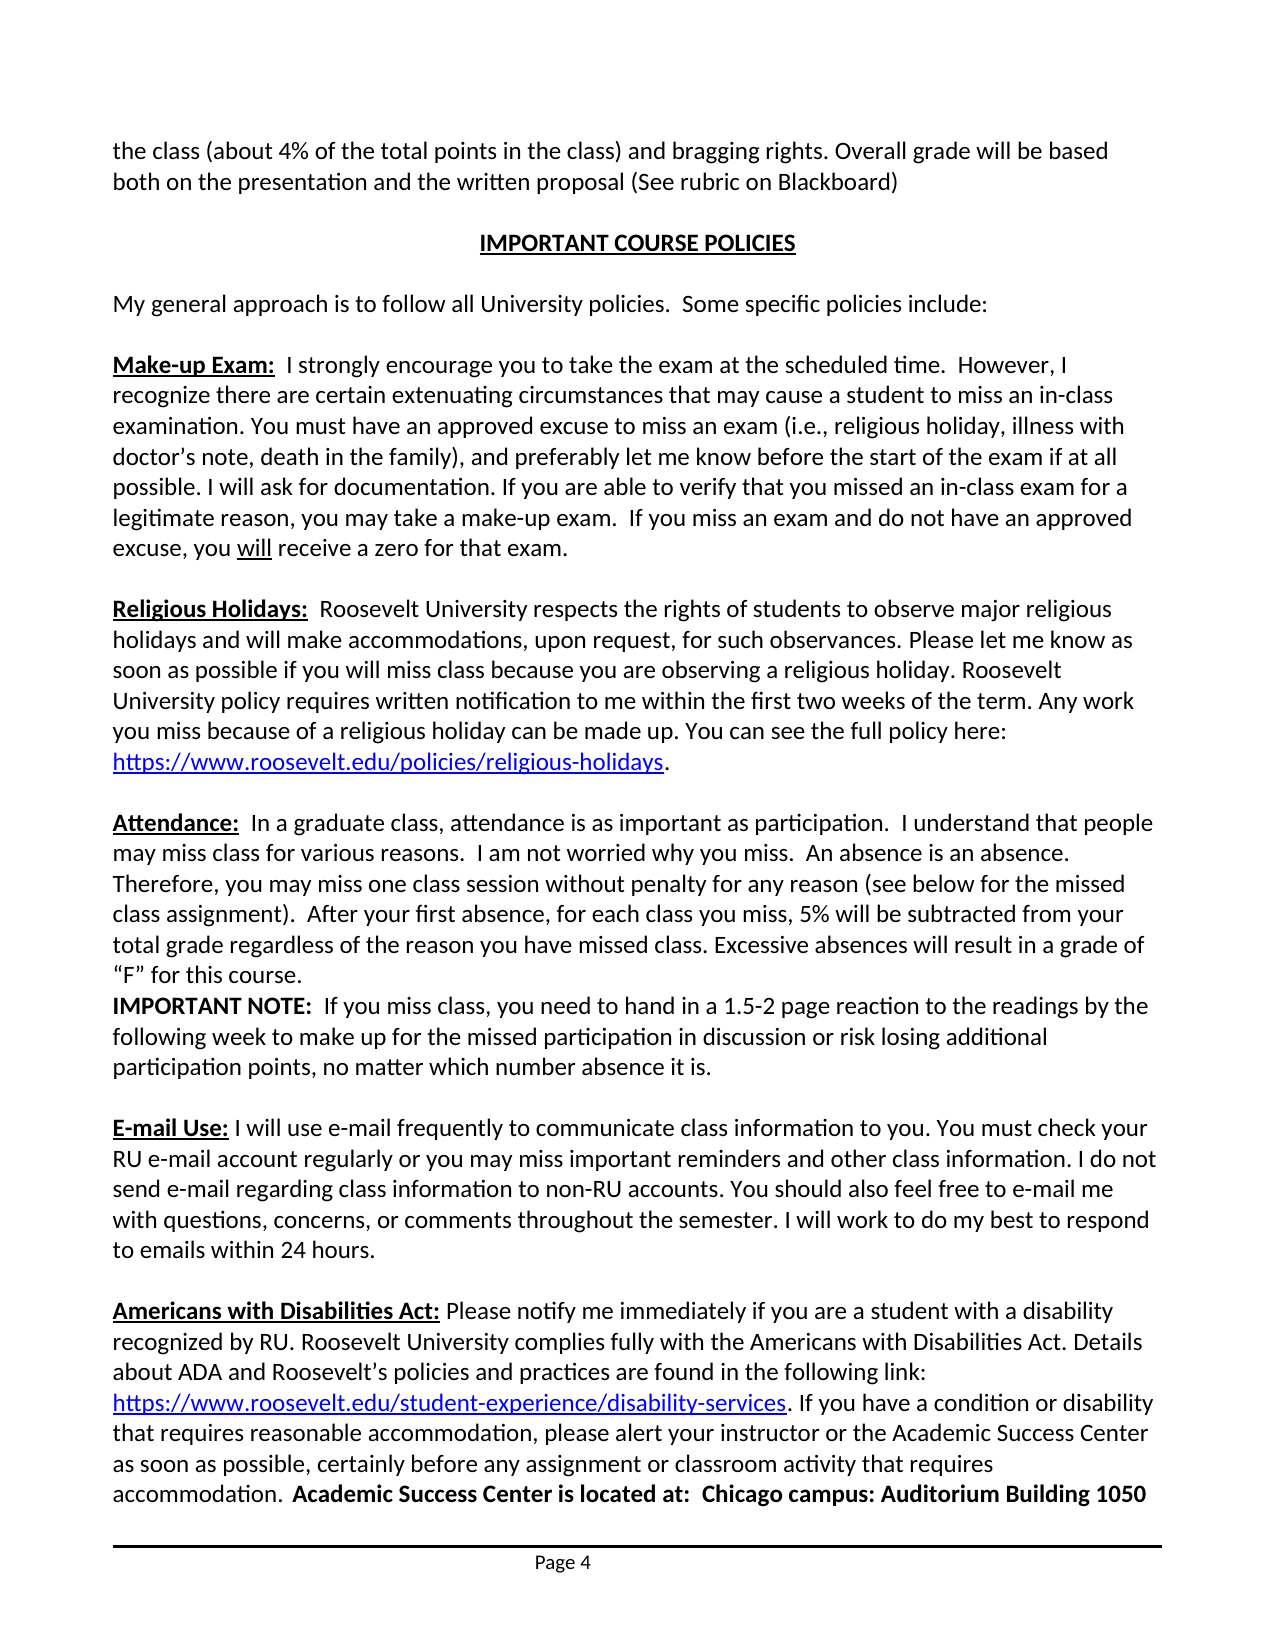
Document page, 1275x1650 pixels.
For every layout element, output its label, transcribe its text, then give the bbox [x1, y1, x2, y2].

text IMPORTANT NOTE: If you miss class, you need to hand in a 1.5-2 page reaction to the readings by the following week to make up for the missed participation in discussion or risk losing additional participation points, no matter which number absence it is. [112, 990, 1162, 1082]
text Religious Holidays: Roosevelt University respects the rights of students to observe major religious holidays and will make accommodations, upon request, for such observances. Please let me know as soon as possible if you will miss class because you are observing a religious holiday. Roosevelt University policy requires written notification to me within the first two weeks of the term. Any work you miss because of a religious holiday can be made up. You can see the full policy here: https://www.roosevelt.edu/policies/religious-holidays. [112, 593, 1162, 776]
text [112, 1295, 1162, 1509]
text E-mail Use: I will use e-mail frequently to communicate class information to you. You must check your RU e-mail account regularly or you may miss important reminders and other class information. I do not send e-mail regarding class information to non-RU accounts. You should also feel free to e-mail me with questions, concerns, or comments throughout the semester. I will work to do my best to respond to emails within 24 hours. [112, 1112, 1162, 1265]
text Make-up Exam: I strongly encourage you to take the exam at the scheduled time. However, I recognize there are certain extenuating circumstances that may cause a student to miss an in-class examination. You must have an approved excuse to miss an exam (i.e., religious holiday, illness with doctor’s note, death in the family), and preferably let me know before the start of the exam if at all possible. I will ask for documentation. If you are able to verify that you missed an in-class exam for a legitimate reason, you may take a make-up exam. If you miss an exam and do not have an approved excuse, you will receive a zero for that exam. [112, 349, 1162, 563]
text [112, 136, 1162, 197]
text IMPORTANT COURSE POLICIES [112, 227, 1162, 258]
text Attendance: In a graduate class, attendance is as important as participation. I understand that people may miss class for various reasons. I am not worried why you miss. An absence is an absence. Therefore, you may miss one class session without penalty for any reason (see below for the missed class assignment). After your first absence, for each class you miss, 5% will be subtracted from your total grade regardless of the reason you have missed class. Excessive absences will result in a grade of “F” for this course. [112, 807, 1162, 990]
text My general approach is to follow all University policies. Some specific policies include: [112, 288, 1162, 319]
